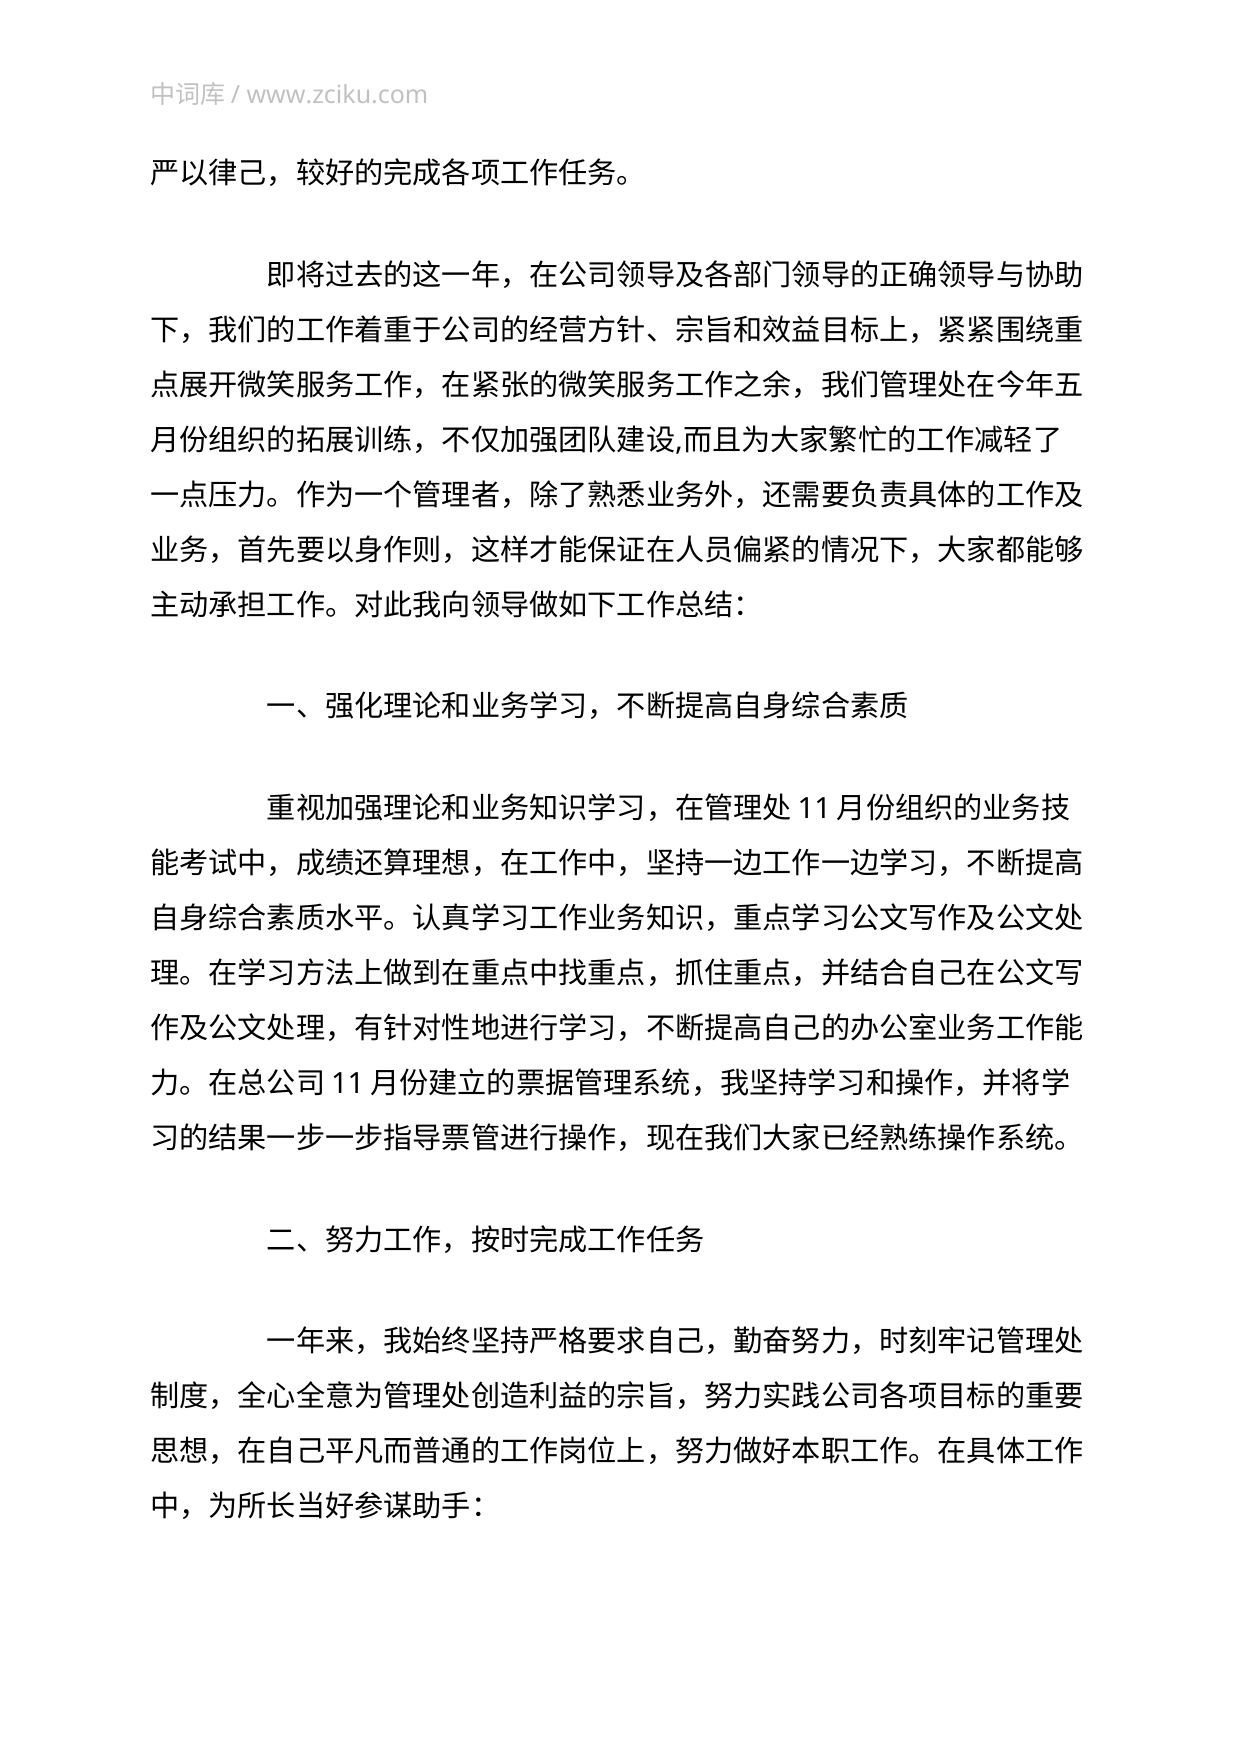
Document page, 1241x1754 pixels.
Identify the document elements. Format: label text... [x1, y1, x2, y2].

text 一年来，我始终坚持严格要求自己，勤奋努力，时刻牢记管理处制度，全心全意为管理处创造利益的宗旨，努力实践公司各项目标的重要思想，在自己平凡而普通的工作岗位上，努力做好本职工作。在具体工作中，为所长当好参谋助手： [150, 1318, 1090, 1525]
text 即将过去的这一年，在公司领导及各部门领导的正确领导与协助下，我们的工作着重于公司的经营方针、宗旨和效益目标上，紧紧围绕重点展开微笑服务工作，在紧张的微笑服务工作之余，我们管理处在今年五月份组织的拓展训练，不仅加强团队建设,而且为大家繁忙的工作减轻了一点压力。作为一个管理者，除了熟悉业务外，还需要负责具体的工作及业务，首先要以身作则，这样才能保证在人员偏紧的情况下，大家都能够主动承担工作。对此我向领导做如下工作总结： [150, 252, 1090, 623]
text 一、强化理论和业务学习，不断提高自身综合素质 [150, 683, 1090, 725]
text 二、努力工作，按时完成工作任务 [150, 1216, 1090, 1258]
text 重视加强理论和业务知识学习，在管理处11月份组织的业务技能考试中，成绩还算理想，在工作中，坚持一边工作一边学习，不断提高自身综合素质水平。认真学习工作业务知识，重点学习公文写作及公文处理。在学习方法上做到在重点中找重点，抓住重点，并结合自己在公文写作及公文处理，有针对性地进行学习，不断提高自己的办公室业务工作能力。在总公司11月份建立的票据管理系统，我坚持学习和操作，并将学习的结果一步一步指导票管进行操作，现在我们大家已经熟练操作系统。 [150, 785, 1090, 1157]
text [150, 150, 1090, 192]
